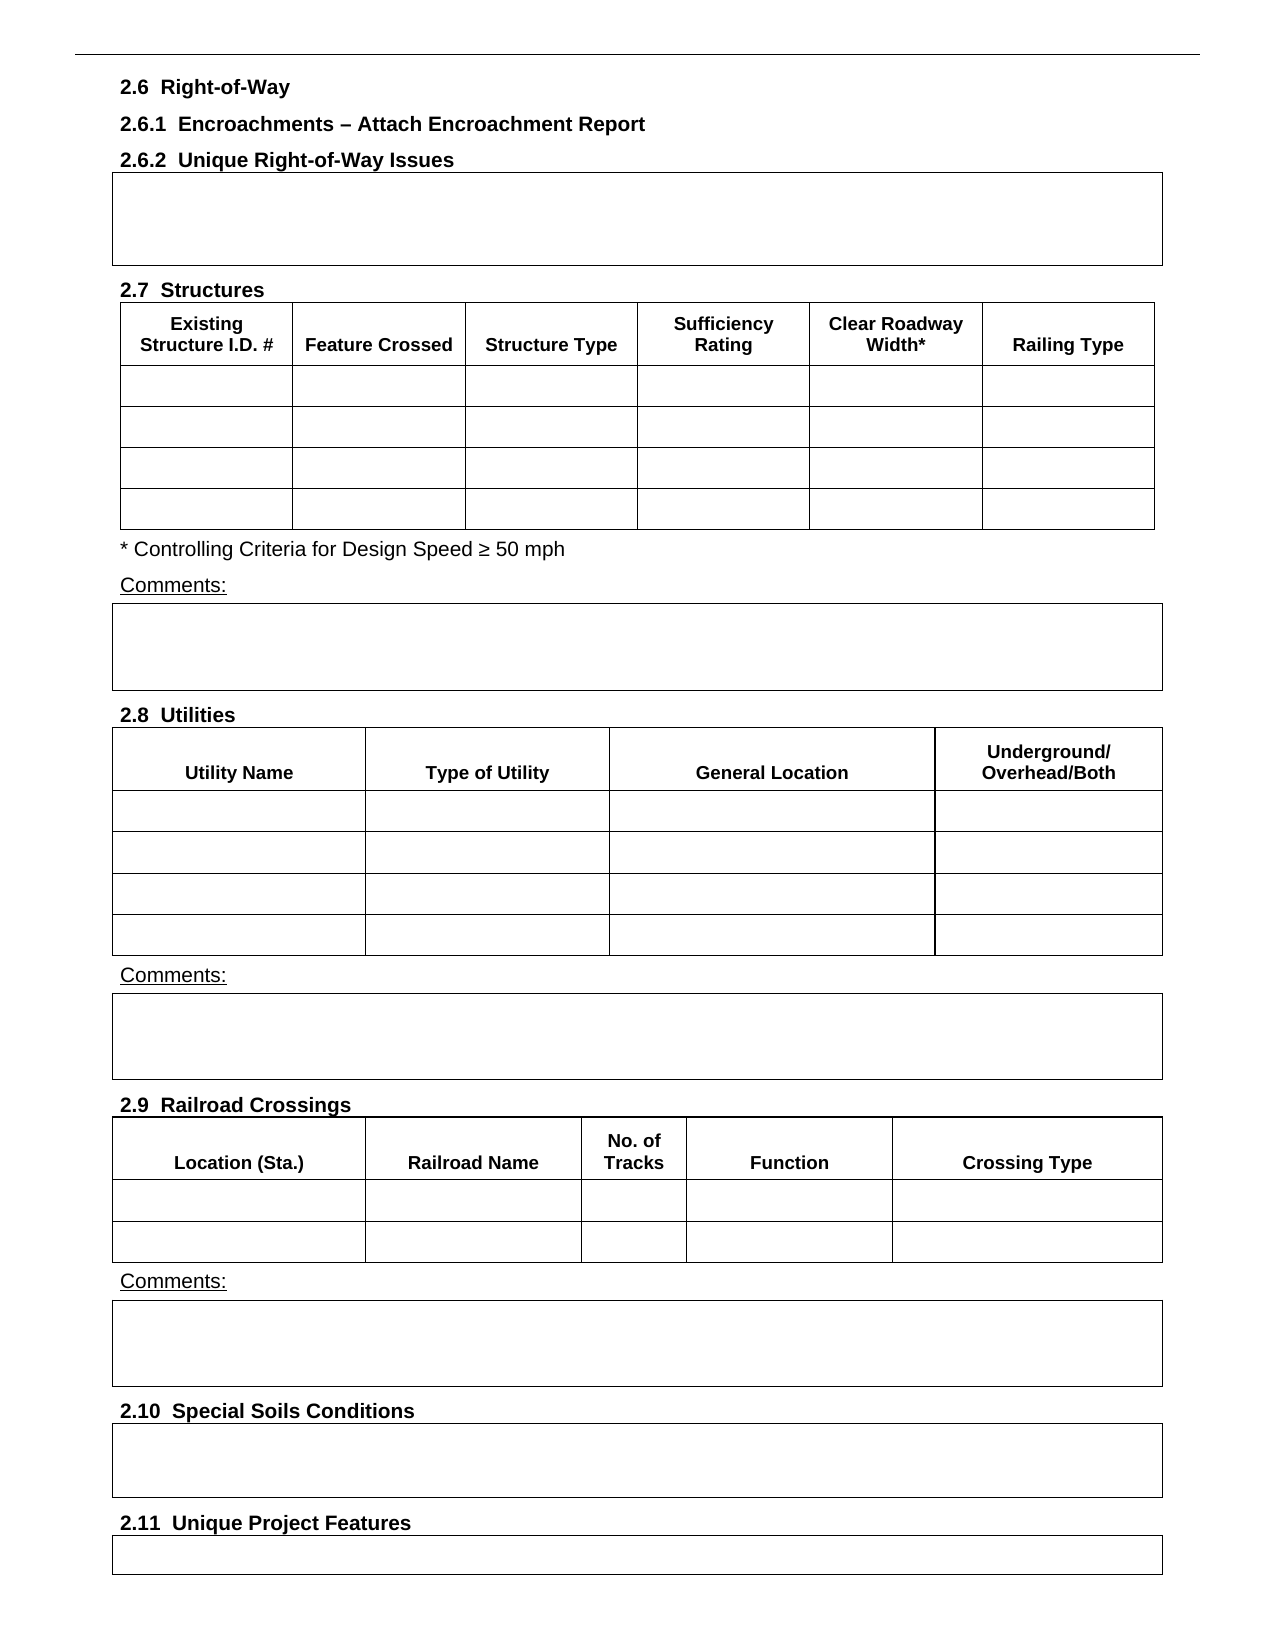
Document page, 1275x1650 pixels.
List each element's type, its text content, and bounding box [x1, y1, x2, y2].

table_header Function [687, 1118, 892, 1179]
table_header Crossing Type [893, 1118, 1162, 1179]
table_cell [293, 407, 465, 447]
table_cell [983, 407, 1154, 447]
table_header Railing Type [983, 303, 1154, 365]
table_cell [466, 448, 637, 488]
table_cell [366, 874, 609, 914]
table_cell [610, 832, 934, 873]
table_cell [936, 915, 1162, 955]
text Comments: [120, 1269, 1155, 1293]
table_cell [113, 874, 365, 914]
table_cell [113, 915, 365, 955]
table_cell [113, 832, 365, 873]
table_cell [893, 1222, 1162, 1262]
table_cell [810, 448, 982, 488]
table_header Structure Type [466, 303, 637, 365]
table_cell [810, 489, 982, 529]
text * Controlling Criteria for Design Speed ≥ 50 mph [120, 537, 1155, 561]
table_cell [113, 1180, 365, 1221]
table_cell [121, 489, 292, 529]
subtitle 2.11 Unique Project Features [120, 1511, 1155, 1535]
table_cell [121, 407, 292, 447]
table_cell [366, 1180, 581, 1221]
table_cell [936, 832, 1162, 873]
table_cell [121, 366, 292, 406]
table_cell [610, 874, 934, 914]
table_cell [293, 448, 465, 488]
table_cell [610, 915, 934, 955]
table_cell [687, 1180, 892, 1221]
table_header [113, 1301, 1162, 1386]
table_header [113, 1536, 1162, 1574]
table_cell [983, 448, 1154, 488]
table_cell [582, 1222, 686, 1262]
table_header Railroad Name [366, 1118, 581, 1179]
table_cell [936, 874, 1162, 914]
table_cell [366, 791, 609, 831]
table_cell [893, 1180, 1162, 1221]
table_cell [638, 489, 809, 529]
text Comments: [120, 573, 1155, 597]
table_cell [638, 448, 809, 488]
table_header General Location [610, 728, 934, 790]
table_cell [810, 407, 982, 447]
table_cell [366, 1222, 581, 1262]
table_cell [293, 366, 465, 406]
subtitle 2.6.1 Encroachments – Attach Encroachment Report [120, 111, 1155, 135]
table_cell [610, 791, 934, 831]
table_cell [983, 489, 1154, 529]
table_cell [936, 791, 1162, 831]
table_header Existing Structure I.D. # [121, 303, 292, 365]
table_cell [466, 489, 637, 529]
text Comments: [120, 963, 1155, 987]
table_cell [810, 366, 982, 406]
table_cell [638, 407, 809, 447]
table_cell [293, 489, 465, 529]
table_header [113, 604, 1162, 689]
table_cell [466, 407, 637, 447]
table_header [113, 173, 1162, 264]
table_cell [366, 832, 609, 873]
subtitle 2.10 Special Soils Conditions [120, 1399, 1155, 1423]
table_cell [113, 791, 365, 831]
table_header Clear Roadway Width* [810, 303, 982, 365]
table_header Location (Sta.) [113, 1118, 365, 1179]
table_cell [983, 366, 1154, 406]
table_header No. of Tracks [582, 1118, 686, 1179]
table_cell [113, 1222, 365, 1262]
table_header Type of Utility [366, 728, 609, 790]
table_cell [638, 366, 809, 406]
subtitle 2.6.2 Unique Right-of-Way Issues [120, 148, 1155, 172]
table_header Sufficiency Rating [638, 303, 809, 365]
table_cell [466, 366, 637, 406]
subtitle 2.8 Utilities [120, 703, 1155, 727]
table_header Utility Name [113, 728, 365, 790]
table_cell [121, 448, 292, 488]
table_header [113, 1424, 1162, 1497]
subtitle 2.7 Structures [120, 278, 1155, 302]
table_cell [582, 1180, 686, 1221]
table_header Feature Crossed [293, 303, 465, 365]
table_header [113, 994, 1162, 1079]
table_cell [687, 1222, 892, 1262]
table_cell [366, 915, 609, 955]
subtitle 2.9 Railroad Crossings [120, 1092, 1155, 1116]
table_header Underground/ Overhead/Both [936, 728, 1162, 790]
subtitle 2.6 Right-of-Way [120, 75, 1155, 99]
